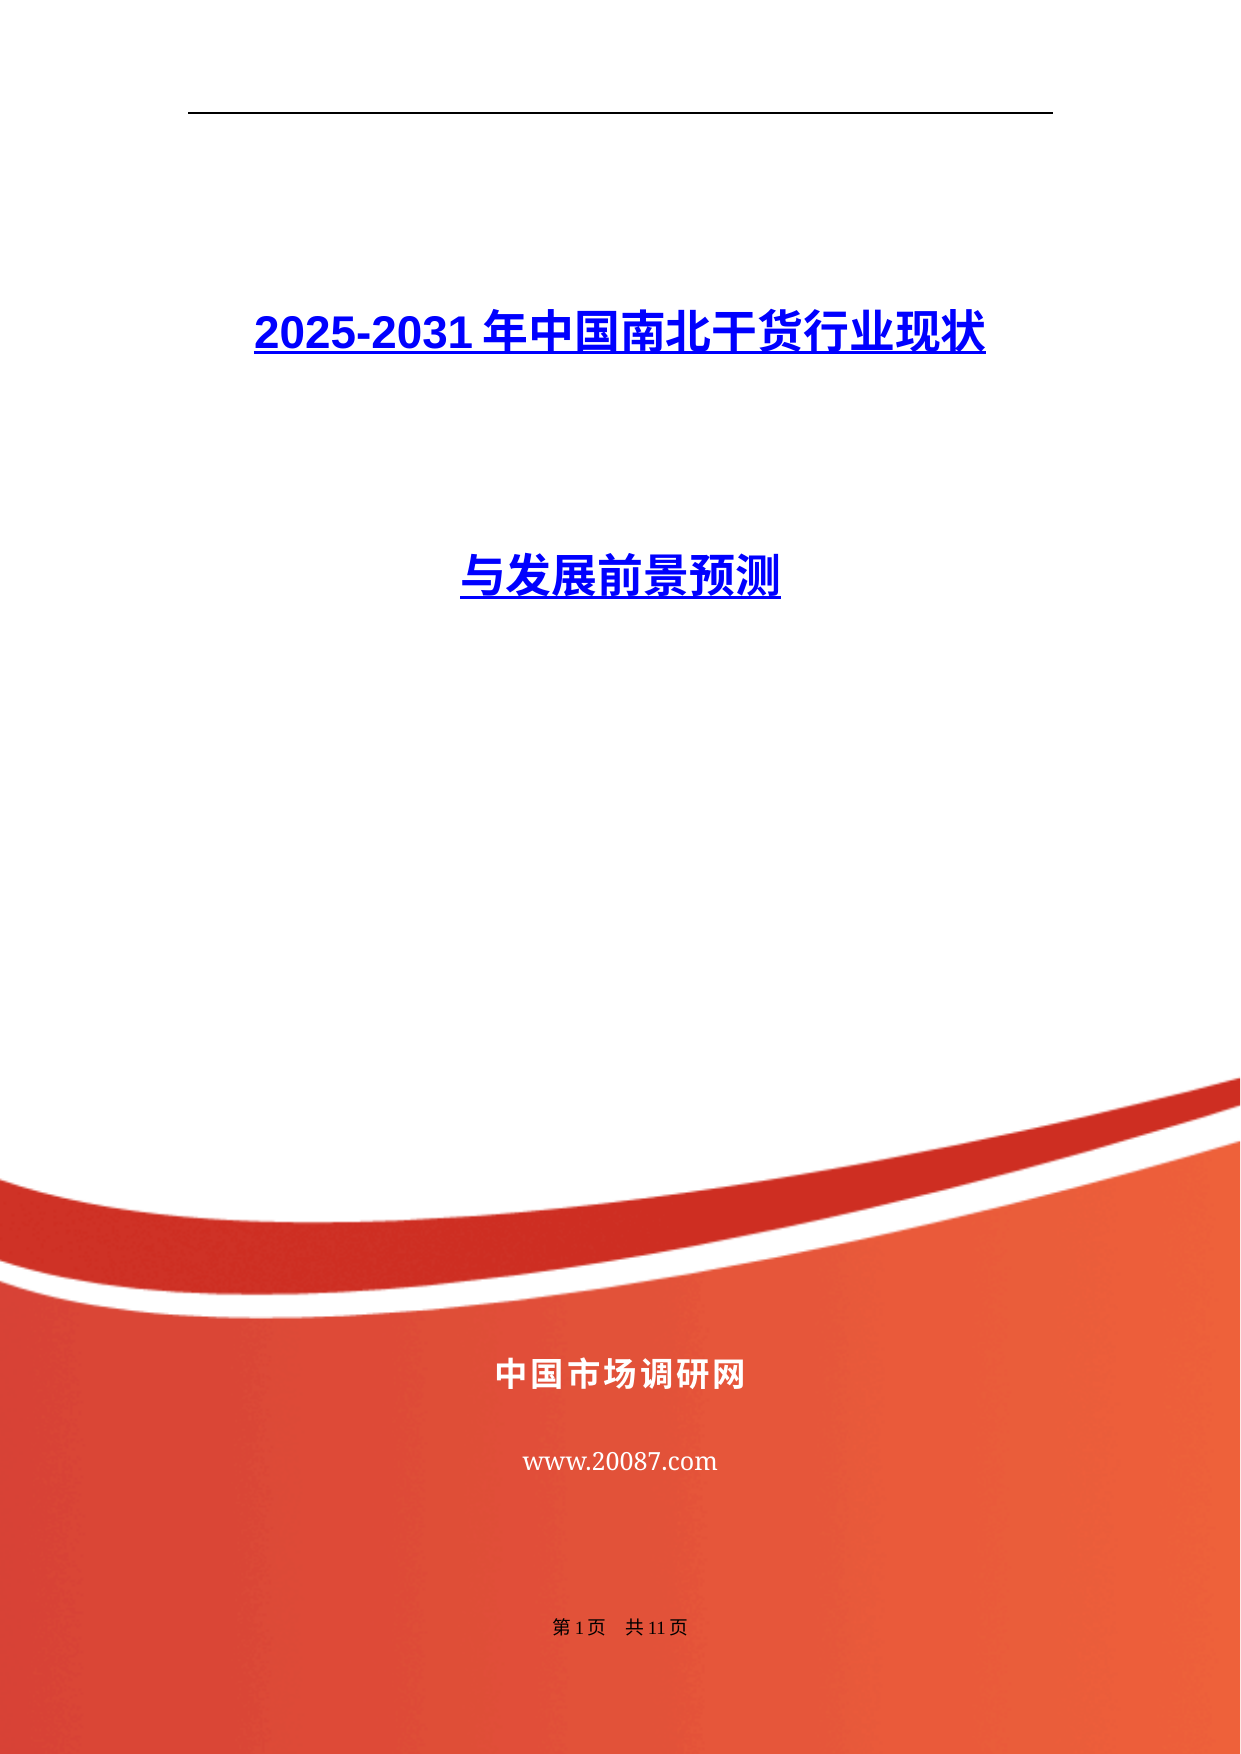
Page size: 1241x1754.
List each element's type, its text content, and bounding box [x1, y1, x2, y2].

subtitle 中国市场调研网 [187, 1339, 1053, 1404]
picture [0, 1006, 1241, 1754]
text www.20087.com [187, 1428, 1053, 1493]
table_header 2025-2031年中国南北干货行业现状与发展前景预测 [188, 207, 1053, 773]
